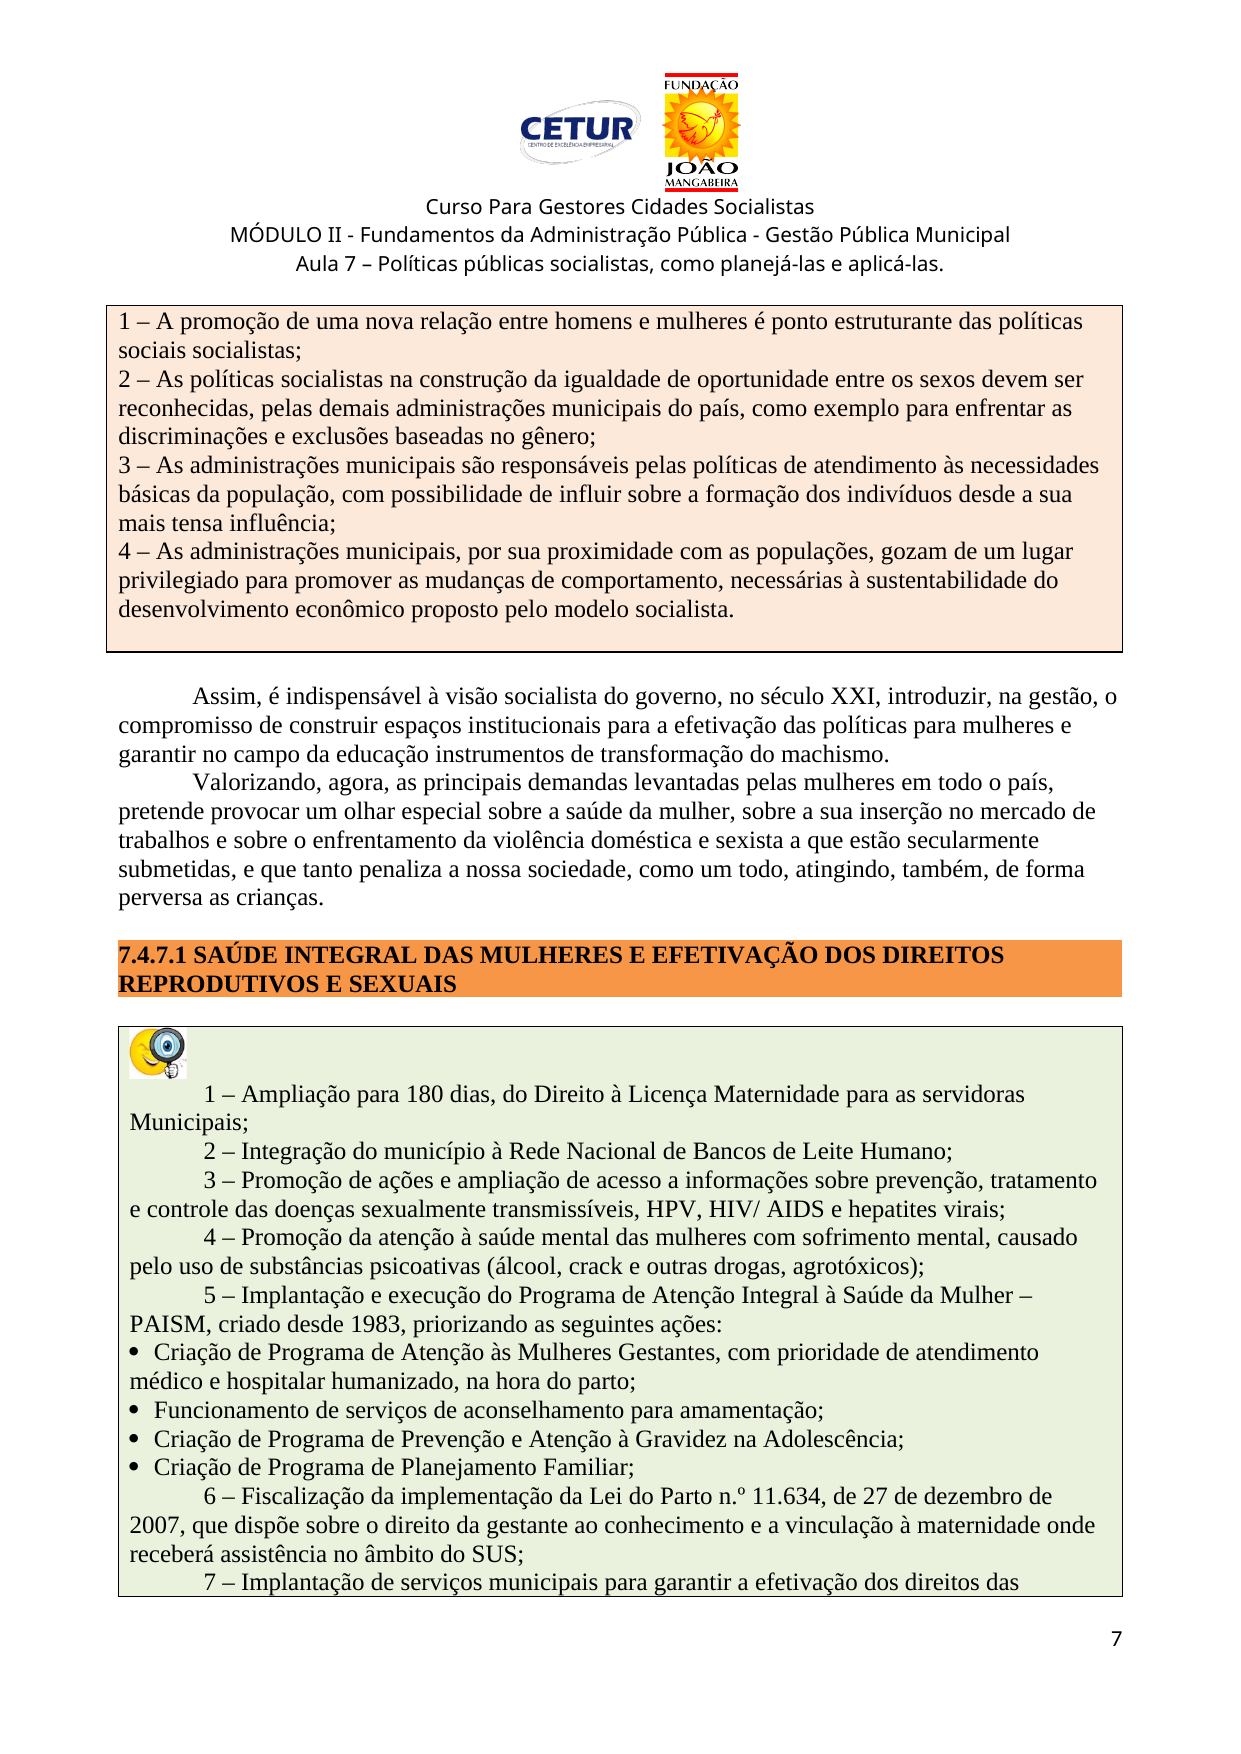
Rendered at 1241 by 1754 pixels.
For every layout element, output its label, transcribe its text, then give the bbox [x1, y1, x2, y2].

picture [498, 73, 742, 192]
text 7.4.7.1 SAÚDE INTEGRAL DAS MULHERES E EFETIVAÇÃO DOS DIREITOS REPRODUTIVOS E SEXUAIS [118, 940, 1122, 997]
picture [129, 1027, 187, 1079]
text Valorizando, agora, as principais demandas levantadas pelas mulheres em todo o país, pretende provocar um olhar especial sobre a saúde da mulher, sobre a sua inserção no mercado de trabalhos e sobre o enfrentamento da violência doméstica e sexista a que estão secularmente submetidas, e que tanto penaliza a nossa sociedade, como um todo, atingindo, também, de forma perversa as crianças. [118, 767, 1122, 911]
text Assim, é indispensável à visão socialista do governo, no século XXI, introduzir, na gestão, o compromisso de construir espaços institucionais para a efetivação das políticas para mulheres e garantir no campo da educação instrumentos de transformação do machismo. [118, 681, 1122, 767]
